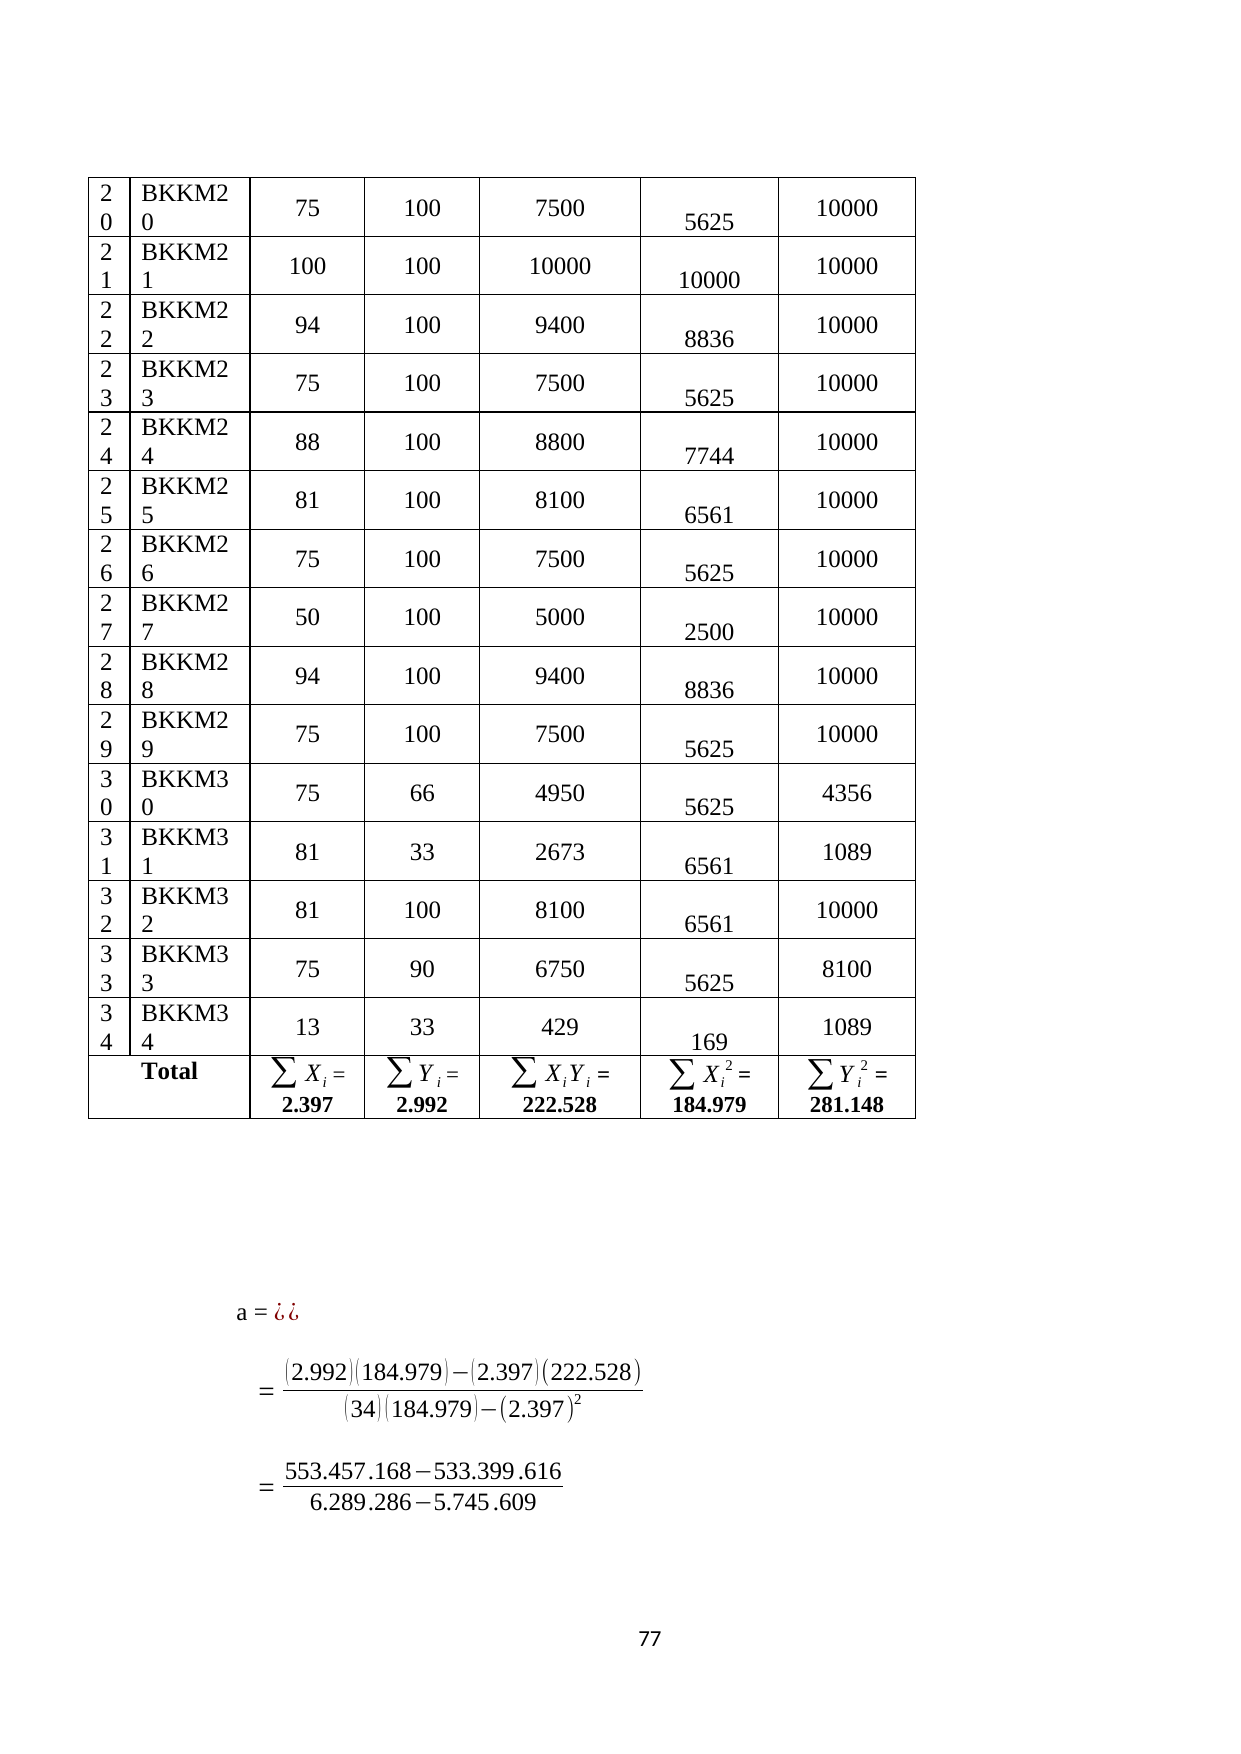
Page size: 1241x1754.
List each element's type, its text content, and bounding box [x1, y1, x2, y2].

table_cell Total [89, 1056, 249, 1118]
table_cell BKKM32 [131, 881, 249, 938]
table_cell 100 [365, 354, 479, 411]
table_cell BKKM20 [131, 178, 249, 236]
table_cell 8100 [480, 881, 640, 938]
table_cell 8836 [641, 295, 778, 353]
table_cell 6561 [641, 881, 778, 938]
table_cell 6750 [480, 939, 640, 997]
table_cell 4356 [779, 764, 915, 821]
table_cell 34 [89, 998, 129, 1055]
table_cell 75 [251, 530, 364, 587]
table_cell 2673 [480, 822, 640, 880]
table_cell 5625 [641, 354, 778, 411]
table_cell 33 [365, 822, 479, 880]
table_cell 8100 [480, 471, 640, 528]
table_cell 169 [641, 998, 778, 1055]
table_cell BKKM28 [131, 647, 249, 704]
table_cell 100 [365, 881, 479, 938]
table_cell 10000 [779, 295, 915, 353]
table_cell BKKM31 [131, 822, 249, 880]
table_cell BKKM23 [131, 354, 249, 411]
table_cell 10000 [779, 471, 915, 528]
table_cell = 184.979 [641, 1056, 778, 1118]
table_cell BKKM34 [131, 998, 249, 1055]
table_cell = 2.992 [365, 1056, 479, 1118]
table_cell 8800 [480, 413, 640, 470]
table_cell 100 [365, 295, 479, 353]
table_cell 4950 [480, 764, 640, 821]
table_cell 28 [89, 647, 129, 704]
table_cell 10000 [779, 881, 915, 938]
table_cell 81 [251, 471, 364, 528]
table_cell 9400 [480, 295, 640, 353]
table_cell 75 [251, 939, 364, 997]
table_cell 5000 [480, 588, 640, 646]
table_cell 100 [365, 237, 479, 294]
table_cell 10000 [779, 178, 915, 236]
table_cell 81 [251, 881, 364, 938]
table_cell 90 [365, 939, 479, 997]
table_cell 100 [365, 530, 479, 587]
table_cell 10000 [779, 705, 915, 763]
text = [236, 1458, 1063, 1517]
table_cell 7500 [480, 178, 640, 236]
table_cell 88 [251, 413, 364, 470]
table_cell 1089 [779, 998, 915, 1055]
text a = [236, 1297, 1063, 1326]
table_cell 75 [251, 178, 364, 236]
table_cell 100 [365, 705, 479, 763]
table_cell 6561 [641, 471, 778, 528]
table_cell BKKM29 [131, 705, 249, 763]
table_cell 100 [365, 413, 479, 470]
table_cell 7500 [480, 354, 640, 411]
table_cell 94 [251, 647, 364, 704]
table_cell 33 [365, 998, 479, 1055]
table_cell 8836 [641, 647, 778, 704]
table_cell 81 [251, 822, 364, 880]
table_cell BKKM21 [131, 237, 249, 294]
table_cell 100 [365, 588, 479, 646]
table_cell 7500 [480, 530, 640, 587]
table_cell = 281.148 [779, 1056, 915, 1118]
table_cell 31 [89, 822, 129, 880]
table_cell 429 [480, 998, 640, 1055]
table_cell 9400 [480, 647, 640, 704]
table_cell 13 [251, 998, 364, 1055]
table_cell 100 [365, 178, 479, 236]
table_cell 10000 [779, 530, 915, 587]
table_cell 24 [89, 413, 129, 470]
table_cell 100 [365, 647, 479, 704]
table_cell 10000 [779, 647, 915, 704]
table_cell 8100 [779, 939, 915, 997]
table_cell BKKM24 [131, 413, 249, 470]
table_cell 10000 [641, 237, 778, 294]
table_cell 5625 [641, 764, 778, 821]
table_cell 25 [89, 471, 129, 528]
table_cell = 222.528 [480, 1056, 640, 1118]
table_cell 5625 [641, 939, 778, 997]
table_cell 5625 [641, 178, 778, 236]
table_cell 27 [89, 588, 129, 646]
table_cell BKKM27 [131, 588, 249, 646]
table_cell 2500 [641, 588, 778, 646]
table_cell 100 [251, 237, 364, 294]
table_cell 10000 [779, 413, 915, 470]
table_cell BKKM30 [131, 764, 249, 821]
table_cell 10000 [480, 237, 640, 294]
table_cell 10000 [779, 588, 915, 646]
table_cell 6561 [641, 822, 778, 880]
table_cell 30 [89, 764, 129, 821]
table_cell 94 [251, 295, 364, 353]
table_cell 66 [365, 764, 479, 821]
table_cell = 2.397 [251, 1056, 364, 1118]
table_cell 10000 [779, 237, 915, 294]
table_cell 32 [89, 881, 129, 938]
table_cell 7500 [480, 705, 640, 763]
table_cell 33 [89, 939, 129, 997]
table_cell 100 [365, 471, 479, 528]
table_cell BKKM22 [131, 295, 249, 353]
table_cell BKKM33 [131, 939, 249, 997]
table_cell 5625 [641, 530, 778, 587]
table_cell 26 [89, 530, 129, 587]
table_cell BKKM26 [131, 530, 249, 587]
table_cell 1089 [779, 822, 915, 880]
table_cell 10000 [779, 354, 915, 411]
table_cell 5625 [641, 705, 778, 763]
table_cell 75 [251, 354, 364, 411]
table_cell 29 [89, 705, 129, 763]
text = [236, 1357, 1063, 1424]
table_cell BKKM25 [131, 471, 249, 528]
table_cell 20 [89, 178, 129, 236]
table_cell 21 [89, 237, 129, 294]
table_cell 75 [251, 705, 364, 763]
table_cell 22 [89, 295, 129, 353]
table_cell 23 [89, 354, 129, 411]
table_cell 50 [251, 588, 364, 646]
table_cell 75 [251, 764, 364, 821]
table_cell 7744 [641, 413, 778, 470]
